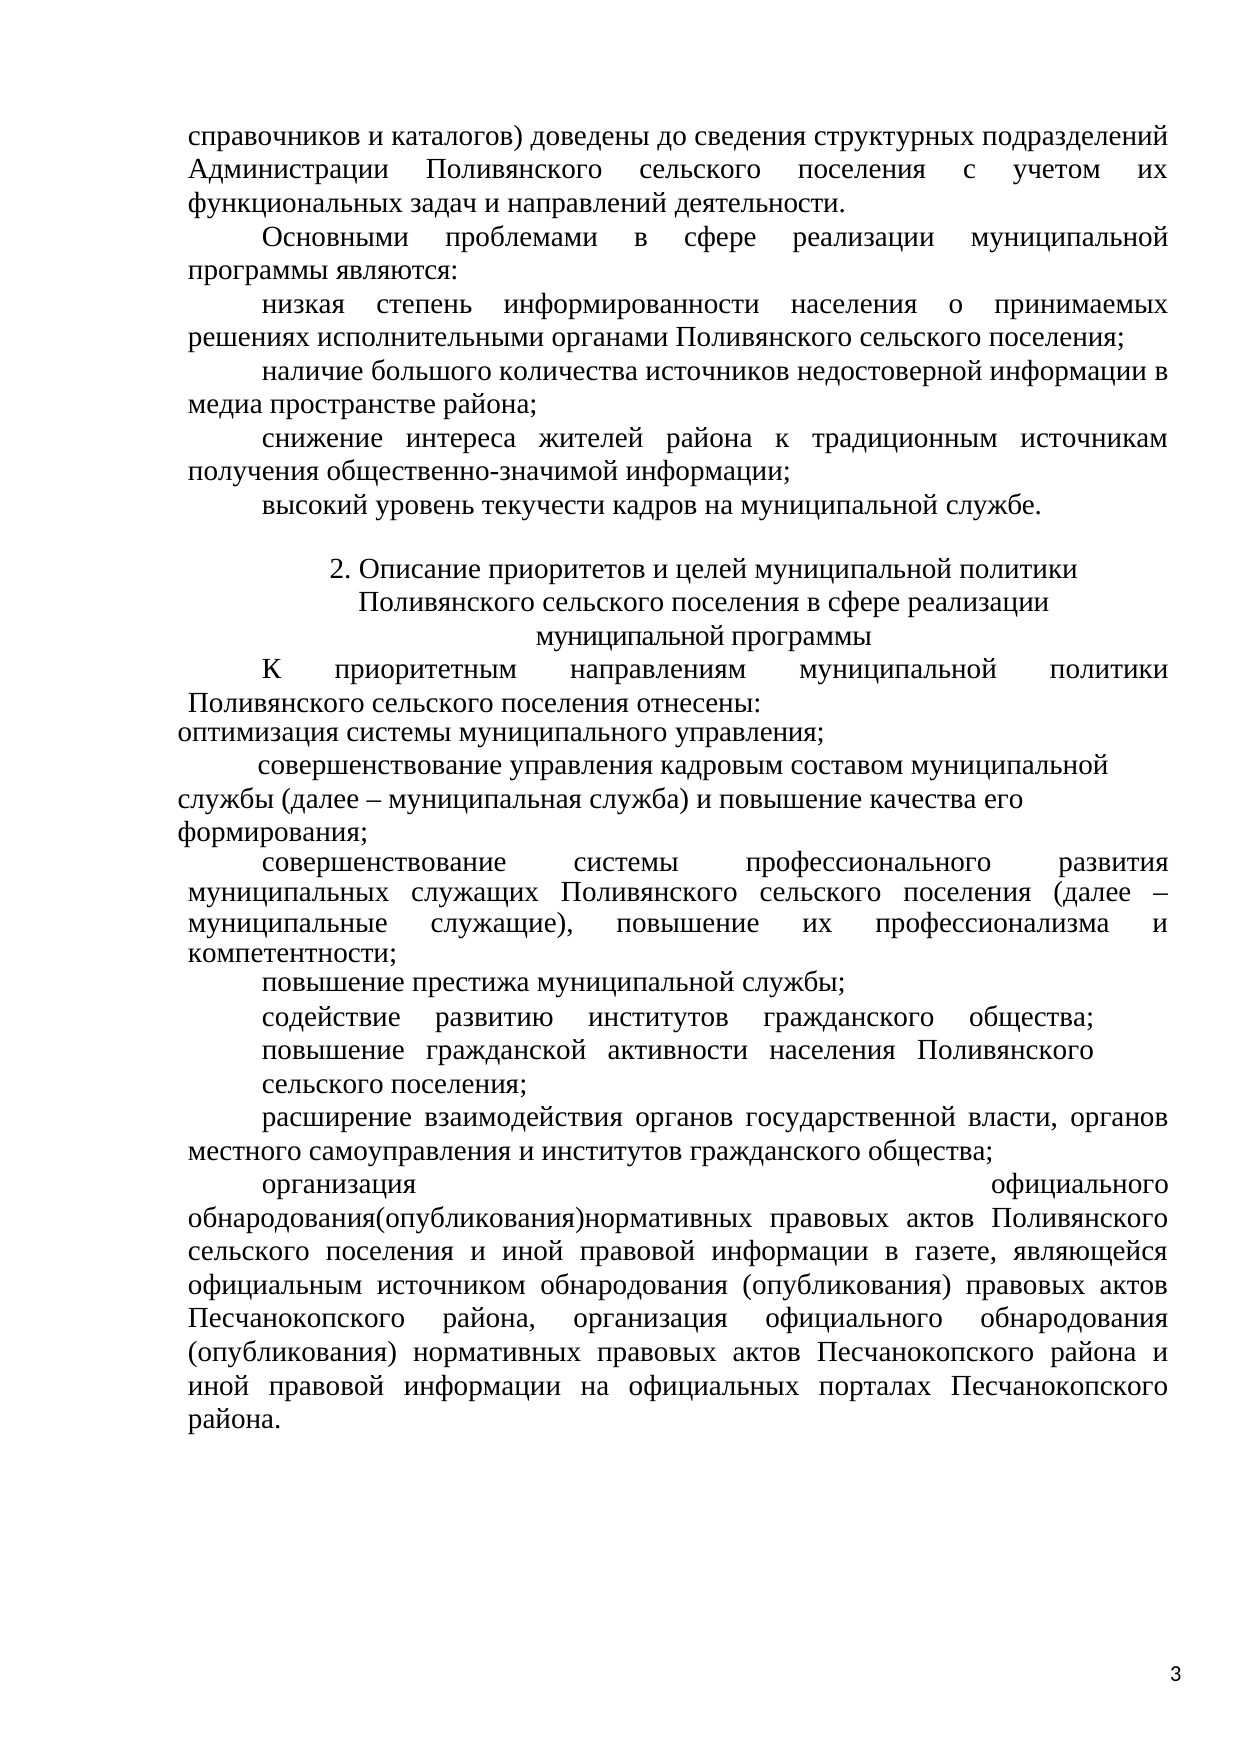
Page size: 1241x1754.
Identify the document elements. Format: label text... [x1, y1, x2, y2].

text совершенствование системы профессионального развития муниципальных служащих Поливянского сельского поселения (далее – муниципальные служащие), повышение их профессионализма и компетентности; [188, 848, 1169, 968]
text Основными проблемами в сфере реализации муниципальной программы являются: [188, 219, 1169, 286]
text повышение престижа муниципальной службы; [262, 968, 1181, 998]
text наличие большого количества источников недостоверной информации в медиа пространстве района; [188, 353, 1169, 420]
text организация официального обнародования(опубликования)нормативных правовых актов Поливянского сельского поселения и иной правовой информации в газете, являющейся официальным источником обнародования (опубликования) правовых актов Песчанокопского района, организация официального обнародования (опубликования) нормативных правовых актов Песчанокопского района и иной правовой информации на официальных порталах Песчанокопского района. [188, 1166, 1169, 1435]
text совершенствование управления кадровым составом муниципальной службы (далее – муниципальная служба) и повышение качества его формирования; [177, 747, 1181, 848]
text расширение взаимодействия органов государственной власти, органов местного самоуправления и институтов гражданского общества; [188, 1099, 1169, 1166]
text оптимизация системы муниципального управления; [177, 718, 1181, 747]
text К приоритетным направлениям муниципальной политики Поливянского сельского поселения отнесены: [188, 651, 1169, 718]
text высокий уровень текучести кадров на муниципальной службе. [262, 487, 1181, 521]
text 2. Описание приоритетов и целей муниципальной политики Поливянского сельского поселения в сфере реализации муниципальной программы [309, 551, 1098, 651]
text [188, 118, 1169, 219]
text низкая степень информированности населения о принимаемых решениях исполнительными органами Поливянского сельского поселения; [188, 286, 1169, 353]
text снижение интереса жителей района к традиционным источникам получения общественно-значимой информации; [188, 420, 1169, 487]
text содействие развитию институтов гражданского общества; повышение гражданской активности населения Поливянского сельского поселения; [262, 999, 1094, 1099]
